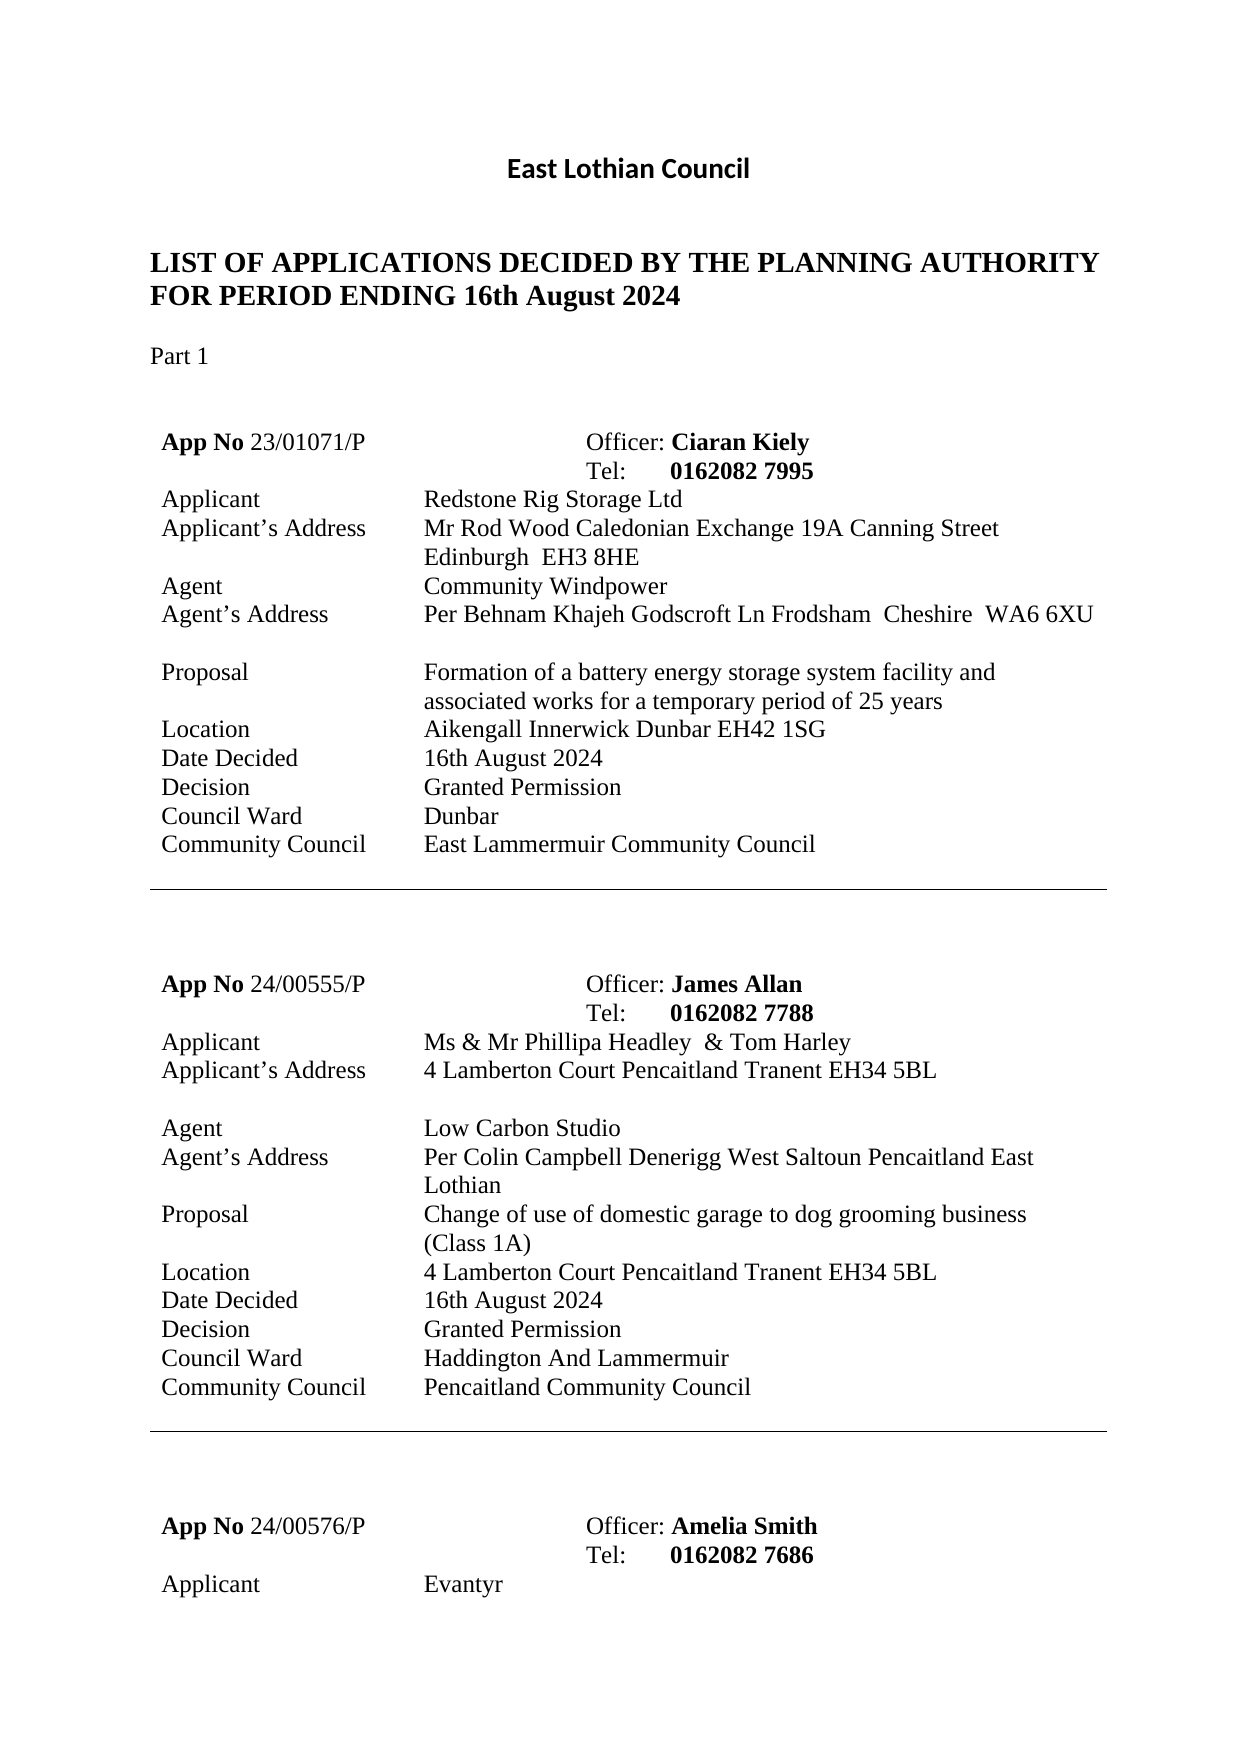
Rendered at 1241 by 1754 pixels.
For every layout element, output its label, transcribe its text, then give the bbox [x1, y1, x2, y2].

table_cell Agent Agent’s Address [150, 571, 412, 657]
table_cell Formation of a battery energy storage system facility and associated works for a temporary period of 25 years [412, 657, 1106, 714]
table_cell Applicant Applicant’s Address [150, 485, 412, 571]
table_cell Community Council [150, 1372, 412, 1400]
table_cell Low Carbon Studio Per Colin Campbell Denerigg West Saltoun Pencaitland East Lothian [412, 1113, 1106, 1199]
table_cell Decision [150, 772, 412, 801]
table_cell Pencaitland Community Council [412, 1372, 1106, 1400]
table_header Officer: Amelia Smith Tel: 0162082 7686 [575, 1511, 1106, 1569]
table_cell Granted Permission [412, 1314, 1106, 1343]
table_cell 4 Lamberton Court Pencaitland Tranent EH34 5BL [412, 1257, 1106, 1285]
table_cell Council Ward [150, 801, 412, 829]
table_cell 16th August 2024 [412, 743, 1106, 772]
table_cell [150, 1569, 412, 1597]
table_cell Change of use of domestic garage to dog grooming business (Class 1A) [412, 1199, 1106, 1257]
table_cell 16th August 2024 [412, 1285, 1106, 1314]
table_cell East Lammermuir Community Council [412, 830, 1106, 858]
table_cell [412, 1569, 1106, 1597]
table_cell Aikengall Innerwick Dunbar EH42 1SG [412, 715, 1106, 743]
table_cell Council Ward [150, 1343, 412, 1372]
subtitle East Lothian Council [150, 150, 1107, 186]
table_cell Applicant Applicant’s Address [150, 1027, 412, 1113]
table_header App No 24/00576/P [150, 1511, 574, 1569]
table_cell Proposal [150, 657, 412, 714]
text Part 1 [150, 341, 1107, 369]
table_cell Decision [150, 1314, 412, 1343]
table_cell Location [150, 715, 412, 743]
table_cell Community Council [150, 830, 412, 858]
table_cell Ms & Mr Phillipa Headley & Tom Harley 4 Lamberton Court Pencaitland Tranent EH34 5BL [412, 1027, 1106, 1113]
table_cell Proposal [150, 1199, 412, 1257]
table_header Officer: James Allan Tel: 0162082 7788 [575, 969, 1106, 1027]
table_header App No 23/01071/P [150, 427, 574, 484]
table_header Officer: Ciaran Kiely Tel: 0162082 7995 [575, 427, 1106, 484]
table_cell Community Windpower Per Behnam Khajeh Godscroft Ln Frodsham Cheshire WA6 6XU [412, 571, 1106, 657]
table_cell Haddington And Lammermuir [412, 1343, 1106, 1372]
table_cell Redstone Rig Storage Ltd Mr Rod Wood Caledonian Exchange 19A Canning Street Edinburgh EH3 8HE [412, 485, 1106, 571]
table_cell Location [150, 1257, 412, 1285]
table_cell Dunbar [412, 801, 1106, 829]
table_cell Date Decided [150, 1285, 412, 1314]
text LIST OF APPLICATIONS DECIDED BY THE PLANNING AUTHORITY FOR PERIOD ENDING 16th August 2024 [150, 245, 1107, 312]
table_cell Agent Agent’s Address [150, 1113, 412, 1199]
table_cell Granted Permission [412, 772, 1106, 801]
table_cell Date Decided [150, 743, 412, 772]
table_header App No 24/00555/P [150, 969, 574, 1027]
